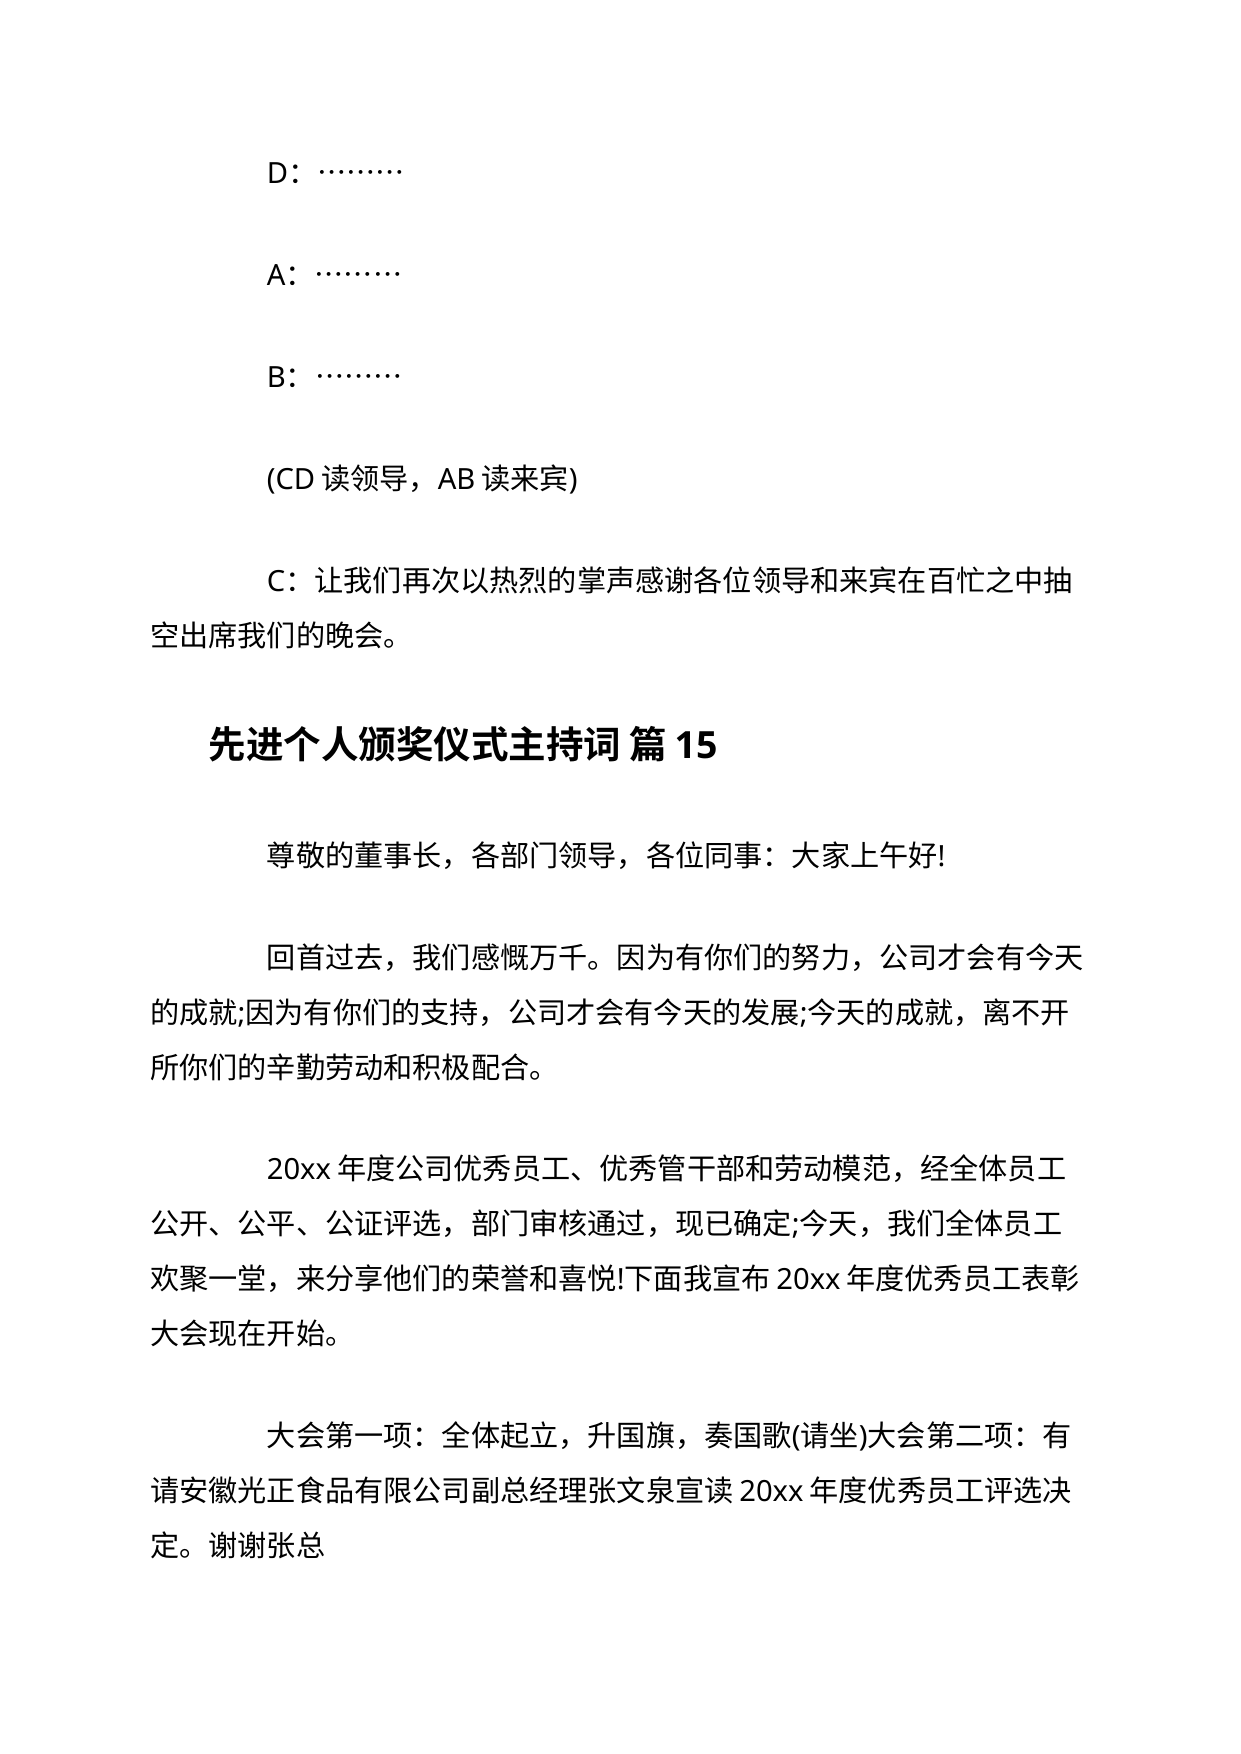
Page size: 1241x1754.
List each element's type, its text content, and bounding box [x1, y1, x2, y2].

text A：……… [150, 252, 1090, 294]
text 先进个人颁奖仪式主持词 篇15 [150, 715, 1090, 769]
text (CD读领导，AB读来宾) [150, 456, 1090, 498]
text D：……… [150, 150, 1090, 192]
text 回首过去，我们感慨万千。因为有你们的努力，公司才会有今天的成就;因为有你们的支持，公司才会有今天的发展;今天的成就，离不开所你们的辛勤劳动和积极配合。 [150, 934, 1090, 1086]
text C：让我们再次以热烈的掌声感谢各位领导和来宾在百忙之中抽空出席我们的晚会。 [150, 558, 1090, 655]
text 20xx年度公司优秀员工、优秀管干部和劳动模范，经全体员工公开、公平、公证评选，部门审核通过，现已确定;今天，我们全体员工欢聚一堂，来分享他们的荣誉和喜悦!下面我宣布20xx年度优秀员工表彰大会现在开始。 [150, 1146, 1090, 1353]
text 大会第一项：全体起立，升国旗，奏国歌(请坐)大会第二项：有请安徽光正食品有限公司副总经理张文泉宣读20xx年度优秀员工评选决定。谢谢张总 [150, 1413, 1090, 1565]
text 尊敬的董事长，各部门领导，各位同事：大家上午好! [150, 832, 1090, 875]
text B：……… [150, 354, 1090, 396]
